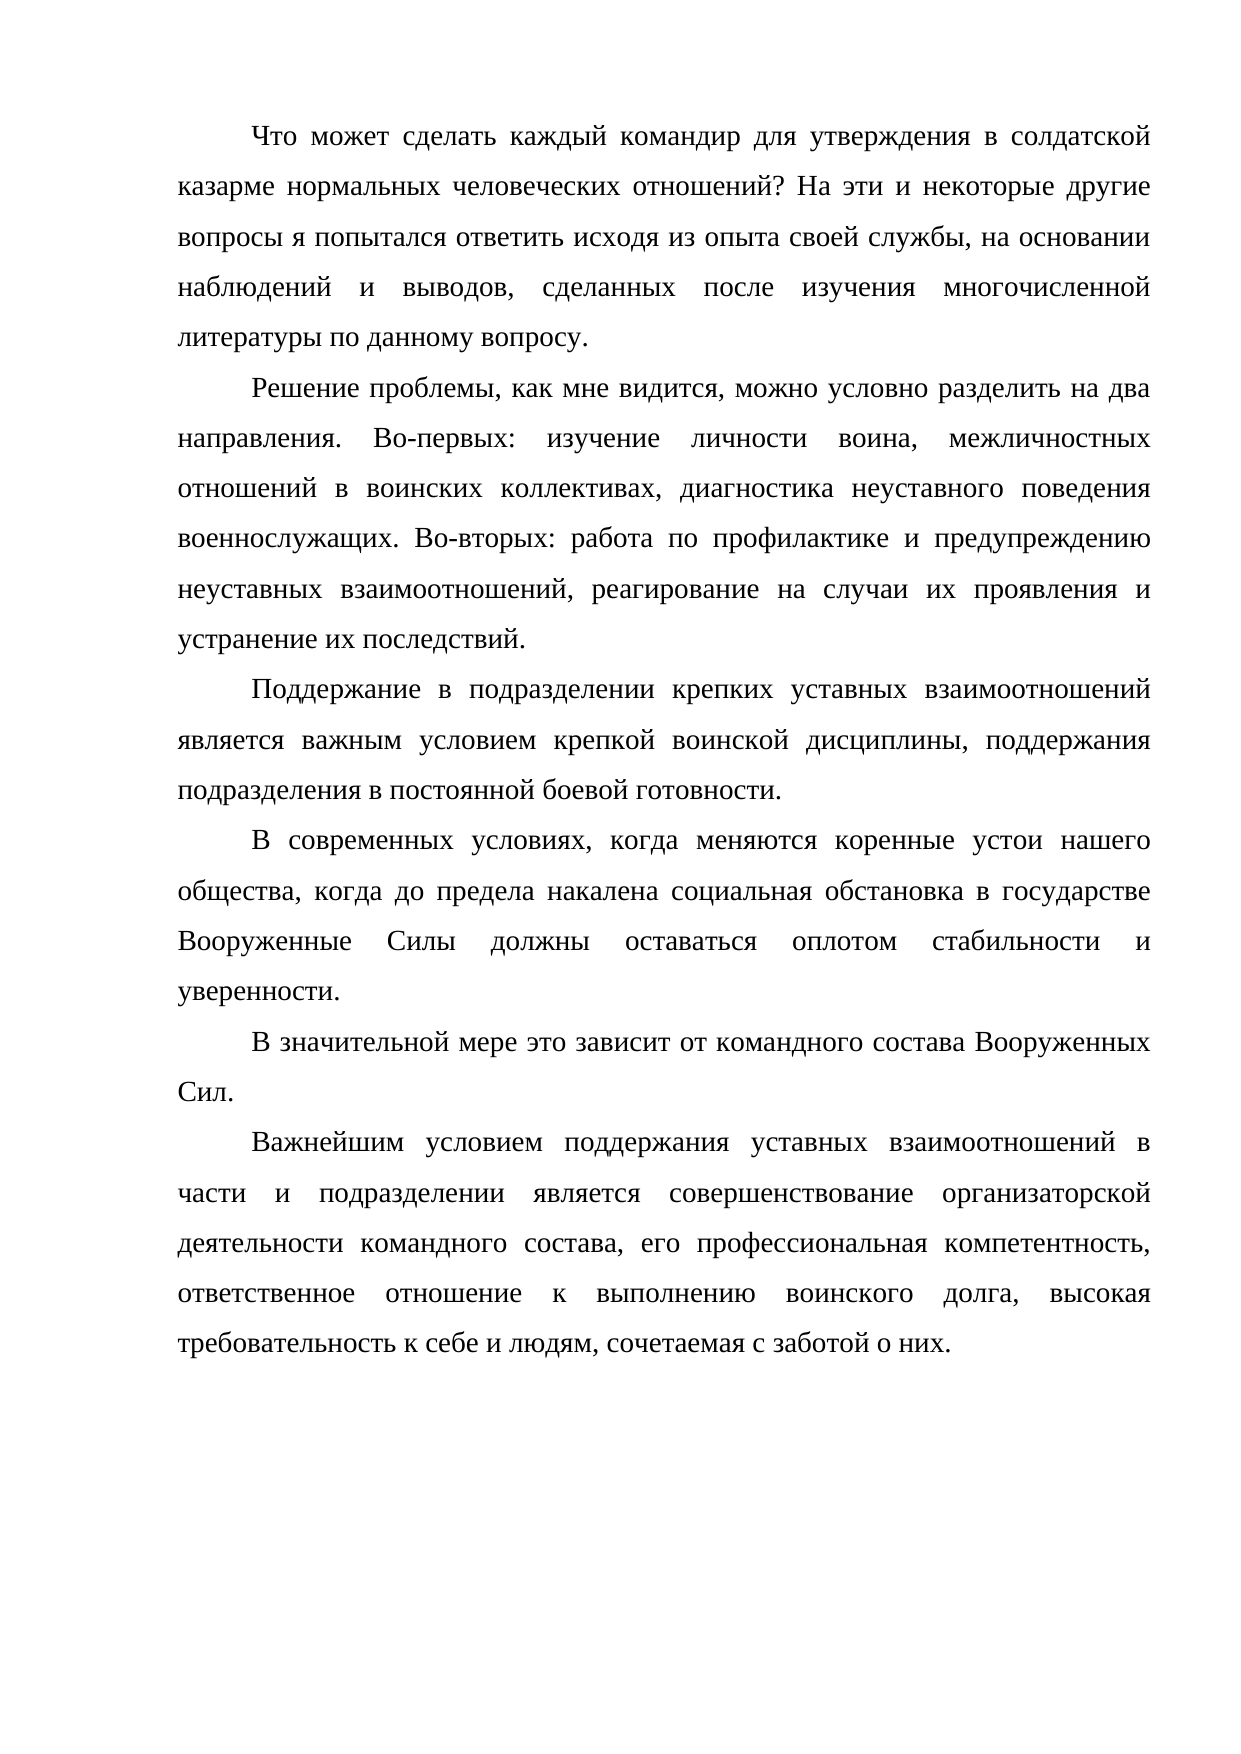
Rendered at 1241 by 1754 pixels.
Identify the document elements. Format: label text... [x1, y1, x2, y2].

text Решение проблемы, как мне видится, можно условно разделить на два направления. Во-первых: изучение личности воина, межличностных отношений в воинских коллективах, диагностика неуставного поведения военнослужащих. Во-вторых: работа по профилактике и предупреждению неуставных взаимоотношений, реагирование на случаи их проявления и устранение их последствий. [177, 370, 1152, 655]
text Важнейшим условием поддержания уставных взаимоотношений в части и подразделении является совершенствование организаторской деятельности командного состава, его профессиональная компетентность, ответственное отношение к выполнению воинского долга, высокая требовательность к себе и людям, сочетаемая с заботой о них. [177, 1124, 1152, 1359]
text В современных условиях, когда меняются коренные устои нашего общества, когда до предела накалена социальная обстановка в государстве Вооруженные Силы должны оставаться оплотом стабильности и уверенности. [177, 822, 1152, 1007]
text В значительной мере это зависит от командного состава Вооруженных Сил. [177, 1024, 1152, 1108]
text Что может сделать каждый командир для утверждения в солдатской казарме нормальных человеческих отношений? На эти и некоторые другие вопросы я попытался ответить исходя из опыта своей службы, на основании наблюдений и выводов, сделанных после изучения многочисленной литературы по данному вопросу. [177, 118, 1152, 353]
text Поддержание в подразделении крепких уставных взаимоотношений является важным условием крепкой воинской дисциплины, поддержания подразделения в постоянной боевой готовности. [177, 672, 1152, 806]
